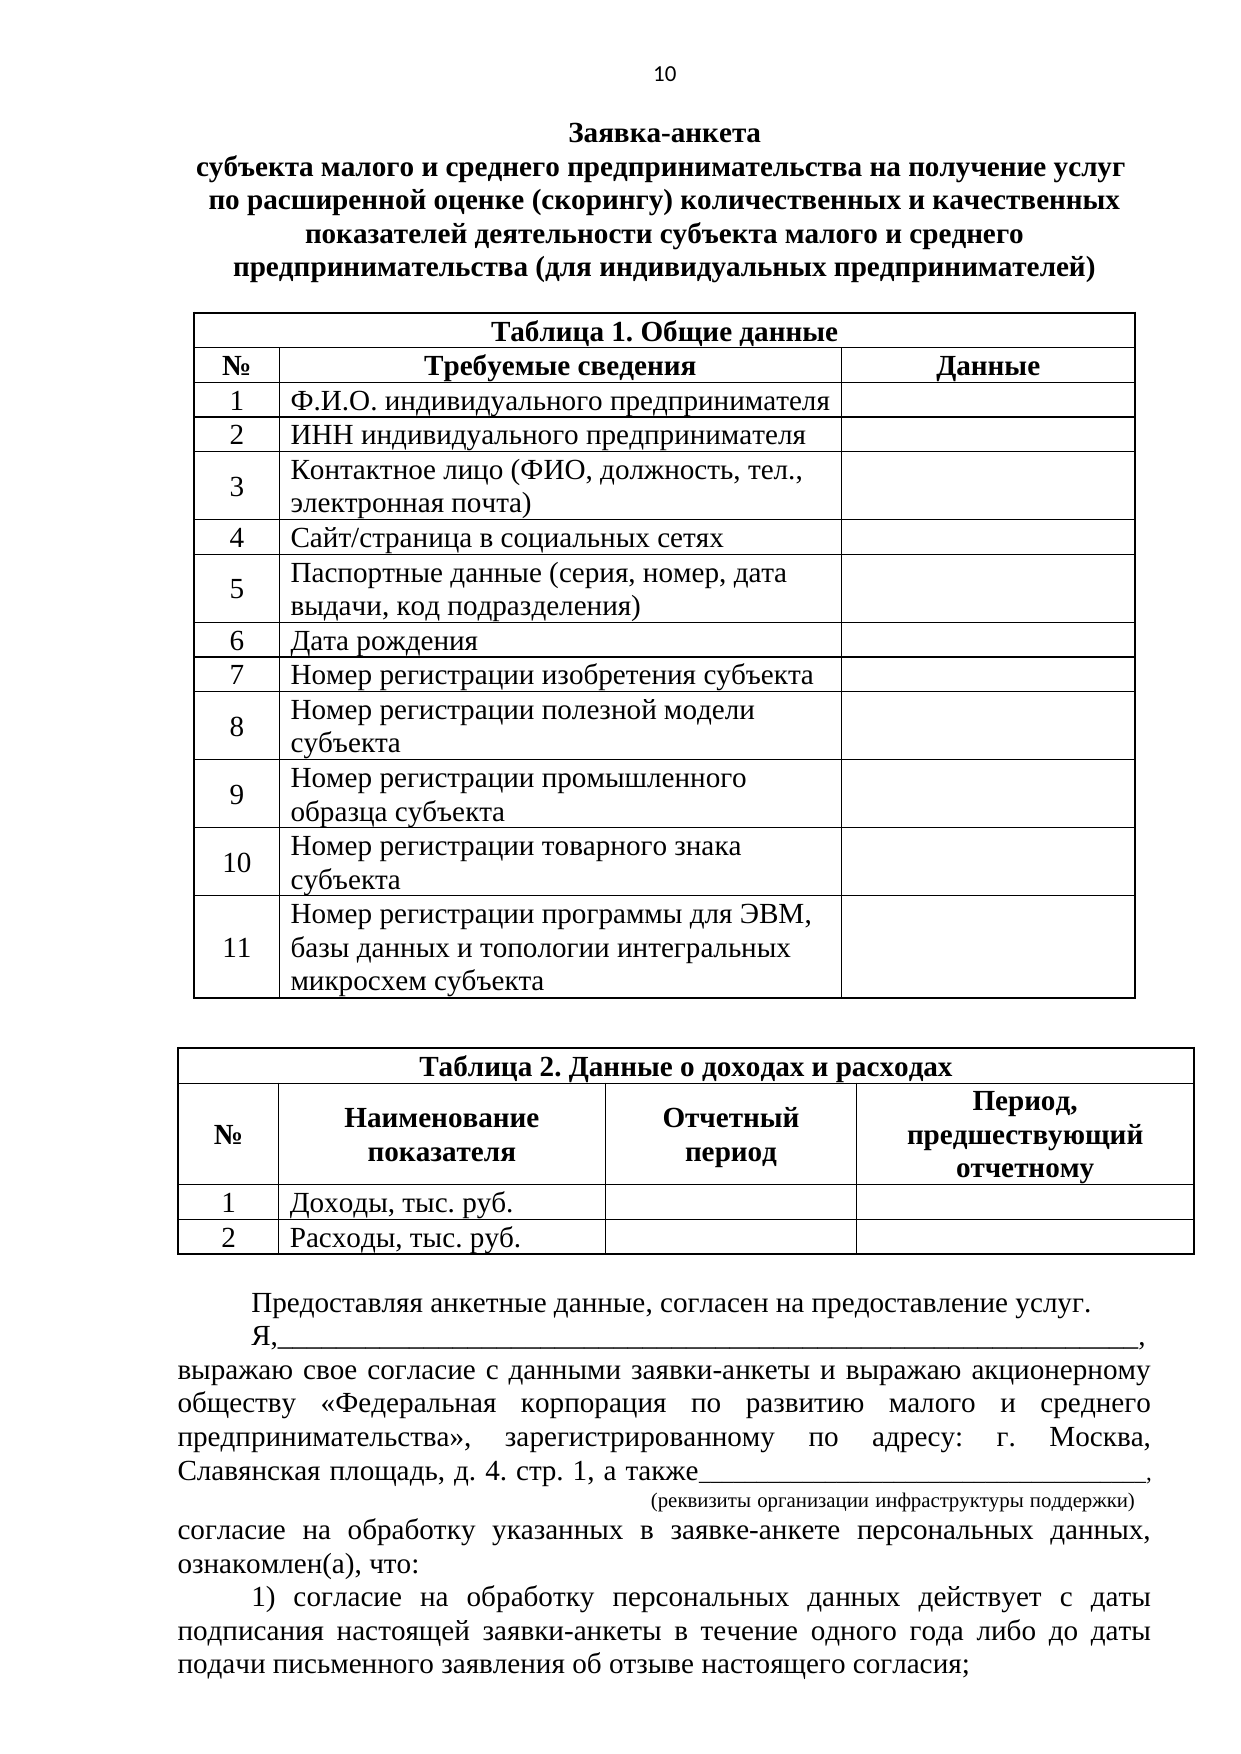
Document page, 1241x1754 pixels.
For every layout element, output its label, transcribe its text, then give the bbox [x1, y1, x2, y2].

table_cell 6 [195, 623, 279, 656]
table_cell Ф.И.О. индивидуального предпринимателя [280, 383, 841, 416]
table_cell Отчетный период [606, 1084, 856, 1184]
table_cell [857, 1185, 1193, 1219]
table_cell 1 [195, 383, 279, 416]
table_cell Доходы, тыс. руб. [279, 1185, 605, 1219]
table_cell 1 [179, 1185, 278, 1219]
table_cell [842, 555, 1134, 622]
table_cell [842, 520, 1134, 554]
table_cell Дата рождения [280, 623, 841, 656]
table_cell Паспортные данные (серия, номер, дата выдачи, код подразделения) [280, 555, 841, 622]
table_cell 11 [195, 896, 279, 997]
table_cell 7 [195, 658, 279, 691]
table_cell Данные [842, 348, 1134, 382]
table_cell 10 [195, 828, 279, 895]
table_cell Номер регистрации полезной модели субъекта [280, 692, 841, 759]
table_cell 2 [179, 1220, 278, 1253]
table_cell [842, 383, 1134, 416]
table_cell Период, предшествующий отчетному [857, 1084, 1193, 1184]
table_cell [842, 896, 1134, 997]
table_cell 8 [195, 692, 279, 759]
table_cell [842, 828, 1134, 895]
table_cell 4 [195, 520, 279, 554]
text Предоставляя анкетные данные, согласен на предоставление услуг. [177, 1285, 1152, 1318]
table_cell Расходы, тыс. руб. [279, 1220, 605, 1253]
table_cell Номер регистрации промышленного образца субъекта [280, 760, 841, 827]
table_cell 5 [195, 555, 279, 622]
table_cell 2 [195, 418, 279, 451]
table_header Таблица 2. Данные о доходах и расходах [179, 1049, 1193, 1082]
table_cell Наименование показателя [279, 1084, 605, 1184]
text 1) согласие на обработку персональных данных действует с даты подписания настоящей заявки-анкеты в течение одного года либо до даты подачи письменного заявления об отзыве настоящего согласия; [177, 1579, 1152, 1680]
table_cell Сайт/страница в социальных сетях [280, 520, 841, 554]
table_cell [606, 1220, 856, 1253]
table_cell [857, 1220, 1193, 1253]
table_cell Контактное лицо (ФИО, должность, тел., электронная почта) [280, 452, 841, 519]
table_cell [842, 658, 1134, 691]
text Заявка-анкета субъекта малого и среднего предпринимательства на получение услуг по расширенной оценке (скорингу) количественных и качественных показателей деятельности субъекта малого и среднего предпринимательства (для индивидуальных предпринимателей) [177, 115, 1152, 283]
table_cell Номер регистрации изобретения субъекта [280, 658, 841, 691]
table_cell [606, 1185, 856, 1219]
table_cell № [179, 1084, 278, 1184]
table_cell Номер регистрации программы для ЭВМ, базы данных и топологии интегральных микросхем субъекта [280, 896, 841, 997]
table_cell № [195, 348, 279, 382]
table_cell [842, 623, 1134, 656]
table_cell 9 [195, 760, 279, 827]
table_cell 3 [195, 452, 279, 519]
table_cell [842, 418, 1134, 451]
table_cell [842, 692, 1134, 759]
table_cell [842, 760, 1134, 827]
table_cell ИНН индивидуального предпринимателя [280, 418, 841, 451]
table_cell Требуемые сведения [280, 348, 841, 382]
table_cell Номер регистрации товарного знака субъекта [280, 828, 841, 895]
table_header Таблица 1. Общие данные [195, 314, 1134, 347]
text выражаю свое согласие с данными заявки-анкеты и выражаю акционерному обществу «Федеральная корпорация по развитию малого и среднего предпринимательства», зарегистрированному по адресу: г. Москва, Славянская площадь, д. 4. стр. 1, а также_______________________________________, (реквизиты организации инфраструктуры поддержки) согласие на обработку указанных в заявке-анкете персональных данных, ознакомлен(а), что: [177, 1352, 1152, 1579]
table_cell [842, 452, 1134, 519]
text Я,___________________________________________________________, [177, 1318, 1152, 1352]
